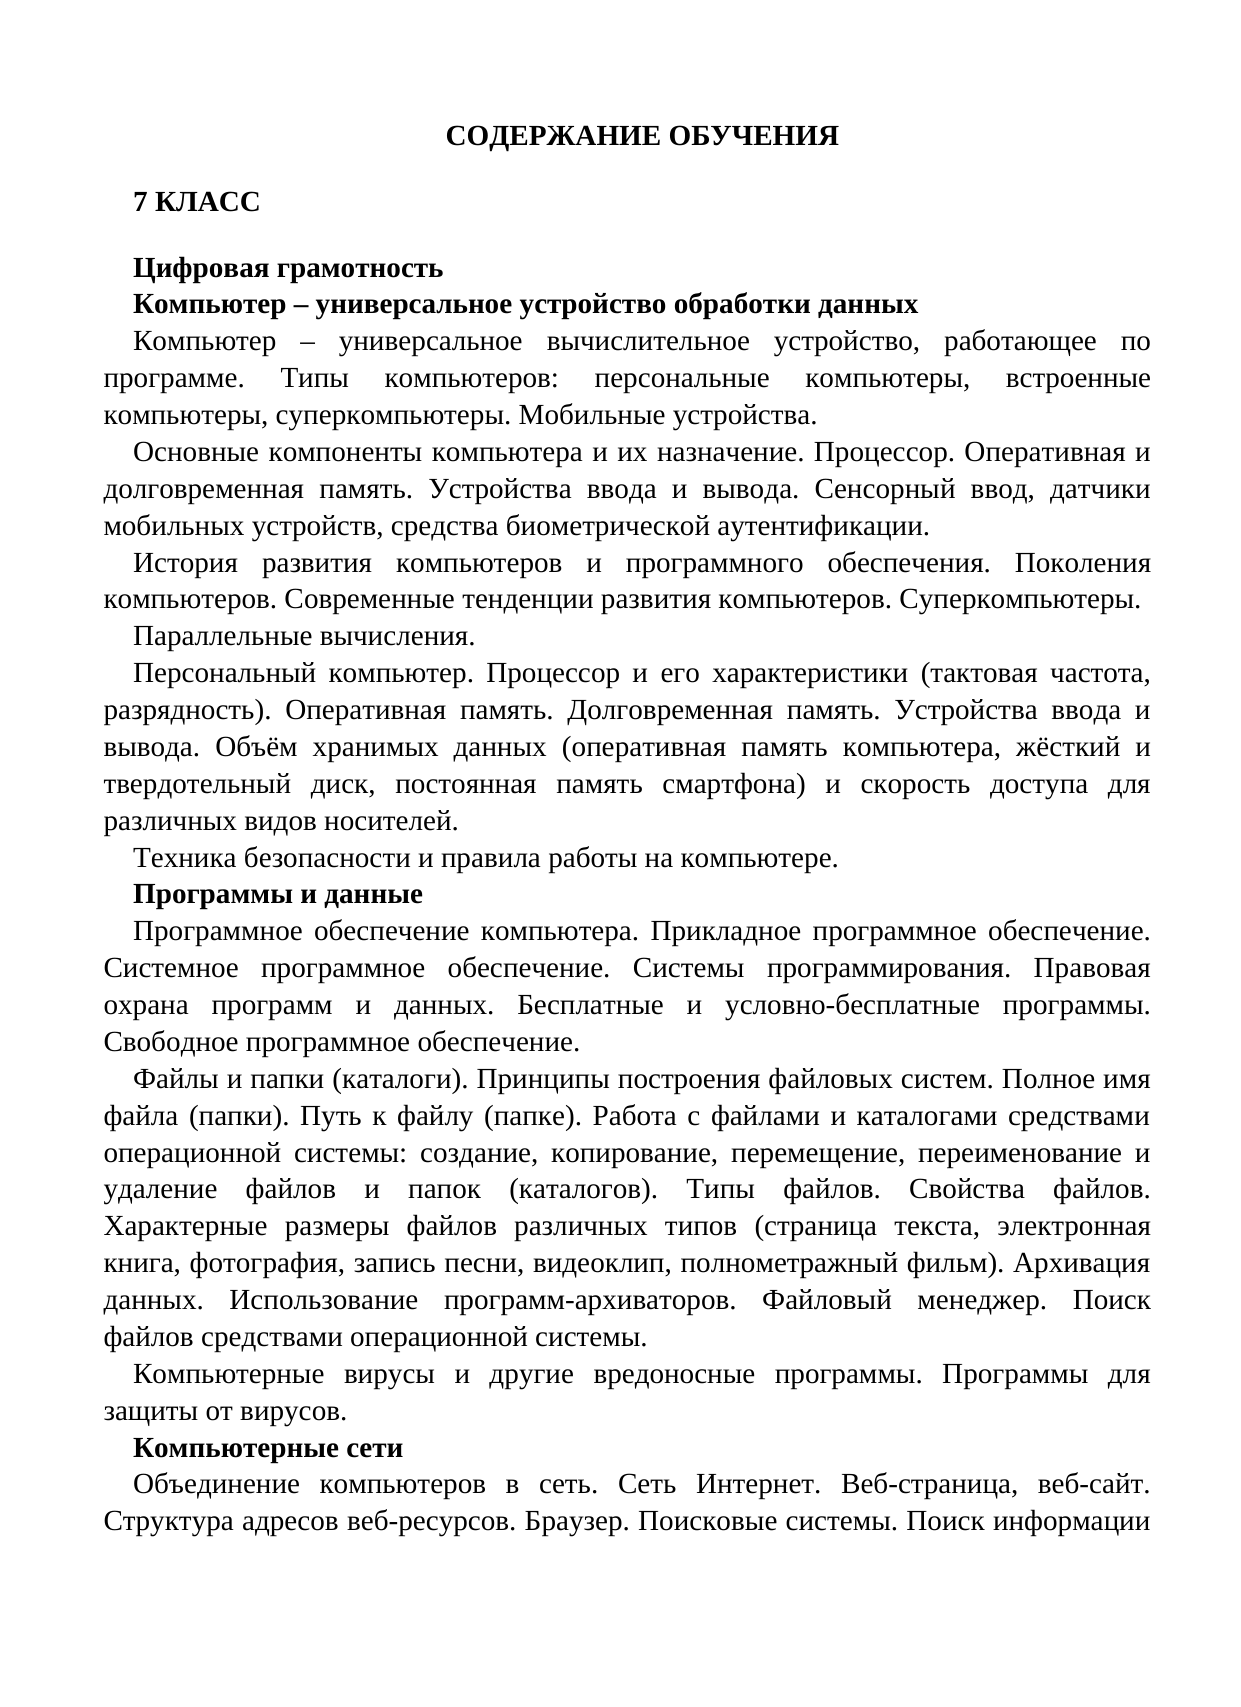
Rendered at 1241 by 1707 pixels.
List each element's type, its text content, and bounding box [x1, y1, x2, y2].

text Компьютер – универсальное устройство обработки данных [103, 287, 1152, 320]
text Компьютерные вирусы и другие вредоносные программы. Программы для защиты от вирусов. [103, 1356, 1152, 1426]
text 7 КЛАСС [103, 184, 1152, 217]
text История развития компьютеров и программного обеспечения. Поколения компьютеров. Современные тенденции развития компьютеров. Суперкомпьютеры. [103, 545, 1152, 615]
text Техника безопасности и правила работы на компьютере. [103, 840, 1152, 873]
text Программы и данные [103, 877, 1152, 910]
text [103, 1467, 1152, 1537]
text Основные компоненты компьютера и их назначение. Процессор. Оперативная и долговременная память. Устройства ввода и вывода. Сенсорный ввод, датчики мобильных устройств, средства биометрической аутентификации. [103, 434, 1152, 541]
text Программное обеспечение компьютера. Прикладное программное обеспечение. Системное программное обеспечение. Системы программирования. Правовая охрана программ и данных. Бесплатные и условно-бесплатные программы. Свободное программное обеспечение. [103, 913, 1152, 1058]
text Компьютерные сети [103, 1430, 1152, 1463]
text Компьютер – универсальное вычислительное устройство, работающее по программе. Типы компьютеров: персональные компьютеры, встроенные компьютеры, суперкомпьютеры. Мобильные устройства. [103, 323, 1152, 431]
text Персональный компьютер. Процессор и его характеристики (тактовая частота, разрядность). Оперативная память. Долговременная память. Устройства ввода и вывода. Объём хранимых данных (оперативная память компьютера, жёсткий и твердотельный диск, постоянная память смартфона) и скорость доступа для различных видов носителей. [103, 655, 1152, 836]
text Цифровая грамотность [103, 250, 1152, 283]
text Файлы и папки (каталоги). Принципы построения файловых систем. Полное имя файла (папки). Путь к файлу (папке). Работа с файлами и каталогами средствами операционной системы: создание, копирование, перемещение, переименование и удаление файлов и папок (каталогов). Типы файлов. Свойства файлов. Характерные размеры файлов различных типов (страница текста, электронная книга, фотография, запись песни, видеоклип, полнометражный фильм). Архивация данных. Использование программ-архиваторов. Файловый менеджер. Поиск файлов средствами операционной системы. [103, 1061, 1152, 1353]
text Параллельные вычисления. [103, 618, 1152, 652]
text СОДЕРЖАНИЕ ОБУЧЕНИЯ [103, 118, 1152, 152]
